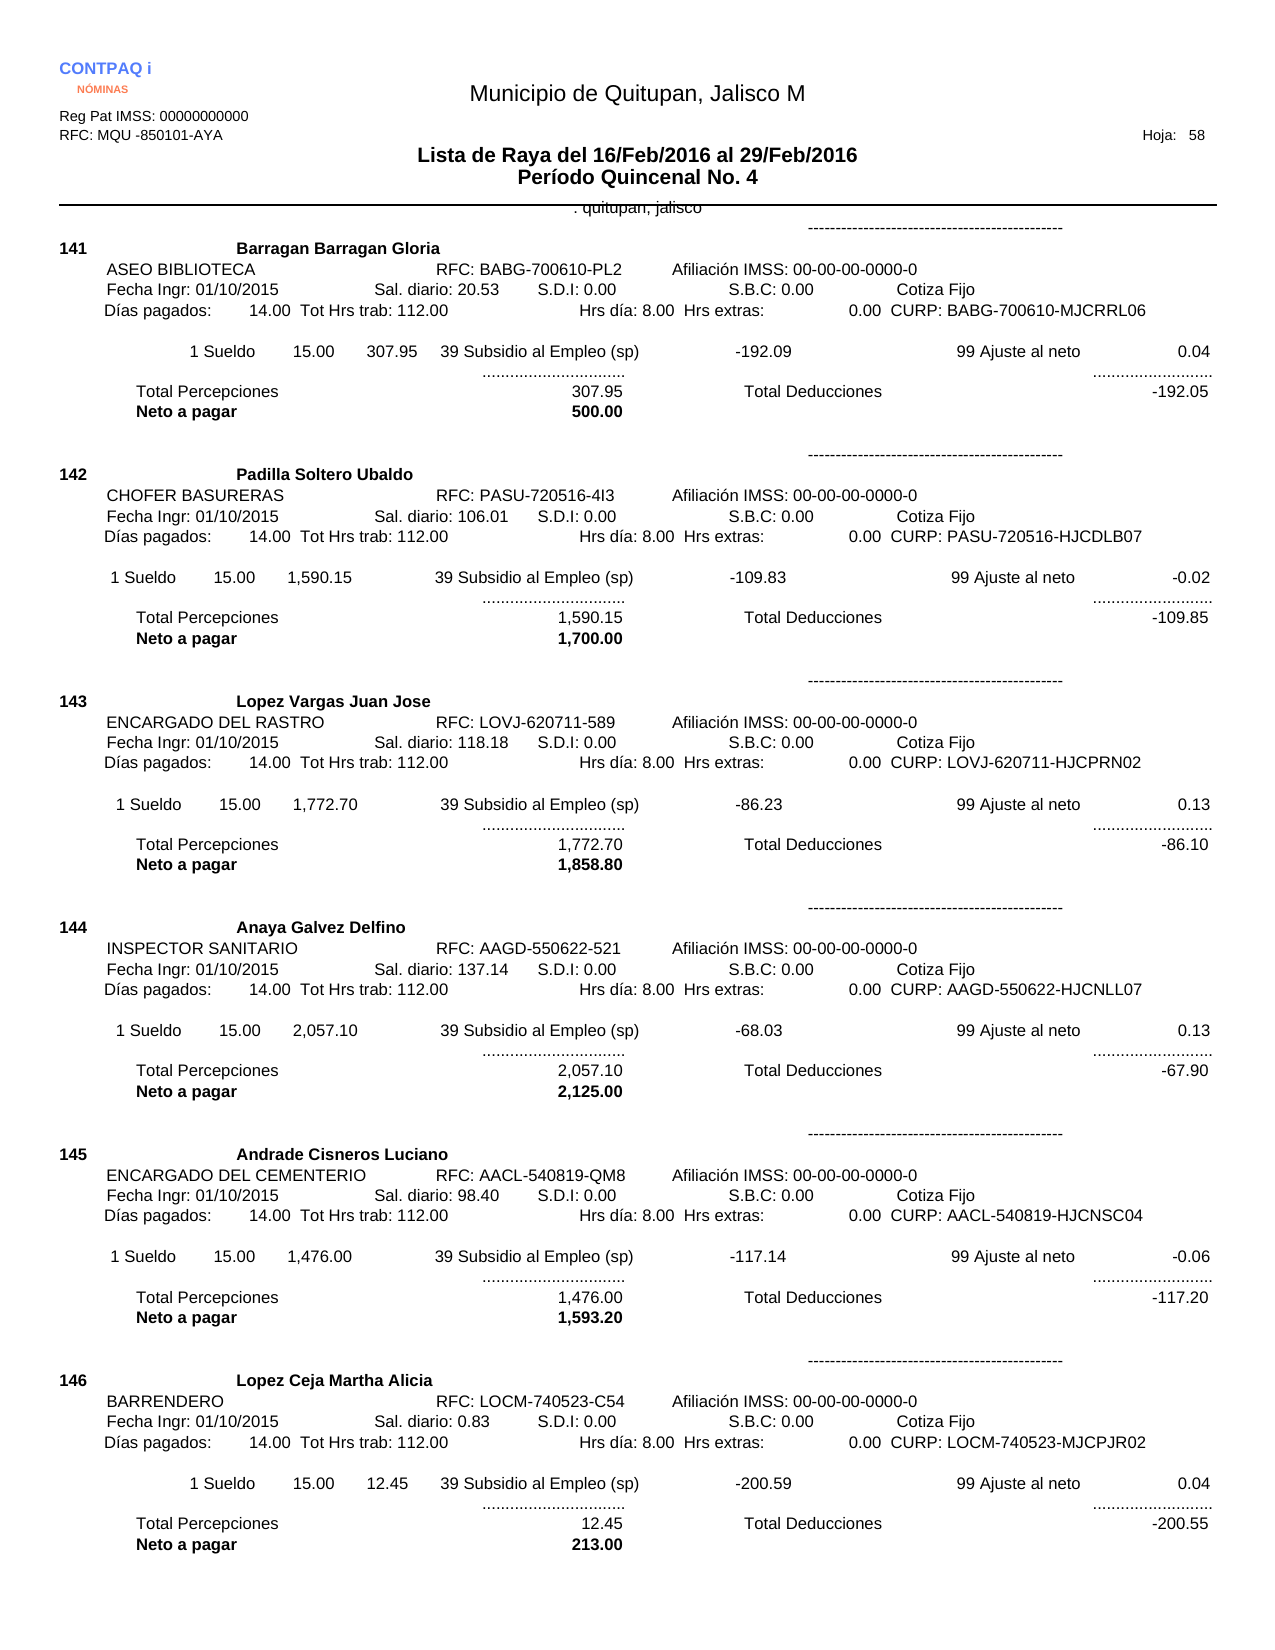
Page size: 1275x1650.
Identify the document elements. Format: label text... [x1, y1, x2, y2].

list Lopez Vargas Juan Jose [59, 691, 1213, 711]
text ---------------------------------------------- [59, 1124, 1213, 1143]
text Fecha Ingr: 01/10/2015 Sal. diario: 98.40 S.D.I: 0.00 S.B.C: 0.00 Cotiza Fijo [59, 1186, 1213, 1205]
text Días pagados: 14.00 Tot Hrs trab: 112.00 Hrs día: 8.00 Hrs extras: 0.00 CURP: LOCM-740523-MJCPJR02 [59, 1433, 1213, 1452]
text Fecha Ingr: 01/10/2015 Sal. diario: 20.53 S.D.I: 0.00 S.B.C: 0.00 Cotiza Fijo [59, 280, 1213, 299]
text Total Percepciones 2,057.10 Total Deducciones -67.90 [59, 1061, 1213, 1080]
text Días pagados: 14.00 Tot Hrs trab: 112.00 Hrs día: 8.00 Hrs extras: 0.00 CURP: AAGD-550622-HJCNLL07 [59, 980, 1213, 999]
text ............................... .......................... [59, 1494, 1213, 1513]
list Sueldo 15.00 2,057.10 39 Subsidio al Empleo (sp) -68.03 99 Ajuste al neto 0.13 [103, 1021, 1210, 1040]
list Anaya Galvez Delfino [59, 918, 1213, 937]
text Total Percepciones 307.95 Total Deducciones -192.05 [59, 382, 1213, 401]
list Barragan Barragan Gloria [59, 238, 1213, 258]
text Total Percepciones 12.45 Total Deducciones -200.55 [59, 1514, 1213, 1533]
text Total Percepciones 1,772.70 Total Deducciones -86.10 [59, 835, 1213, 854]
text ............................... .......................... [59, 1041, 1213, 1060]
text Días pagados: 14.00 Tot Hrs trab: 112.00 Hrs día: 8.00 Hrs extras: 0.00 CURP: BABG-700610-MJCRRL06 [59, 300, 1213, 319]
list Sueldo 15.00 12.45 39 Subsidio al Empleo (sp) -200.59 99 Ajuste al neto 0.04 [103, 1474, 1210, 1493]
list Sueldo 15.00 307.95 39 Subsidio al Empleo (sp) -192.09 99 Ajuste al neto 0.04 [103, 341, 1210, 361]
text ............................... .......................... [59, 361, 1213, 381]
text ---------------------------------------------- [59, 218, 1213, 237]
text ---------------------------------------------- [59, 897, 1213, 917]
text Fecha Ingr: 01/10/2015 Sal. diario: 0.83 S.D.I: 0.00 S.B.C: 0.00 Cotiza Fijo [59, 1412, 1213, 1431]
text Días pagados: 14.00 Tot Hrs trab: 112.00 Hrs día: 8.00 Hrs extras: 0.00 CURP: LOVJ-620711-HJCPRN02 [59, 753, 1213, 772]
text BARRENDERO RFC: LOCM-740523-C54 Afiliación IMSS: 00-00-00-0000-0 [59, 1392, 1213, 1411]
text INSPECTOR SANITARIO RFC: AAGD-550622-521 Afiliación IMSS: 00-00-00-0000-0 [59, 939, 1213, 958]
text Neto a pagar 1,593.20 [59, 1308, 1213, 1327]
text Fecha Ingr: 01/10/2015 Sal. diario: 137.14 S.D.I: 0.00 S.B.C: 0.00 Cotiza Fijo [59, 959, 1213, 978]
text ---------------------------------------------- [59, 444, 1213, 464]
list Sueldo 15.00 1,476.00 39 Subsidio al Empleo (sp) -117.14 99 Ajuste al neto -0.06 [103, 1247, 1210, 1266]
text Neto a pagar 1,700.00 [59, 629, 1213, 648]
list Andrade Cisneros Luciano [59, 1144, 1213, 1163]
text Neto a pagar 213.00 [59, 1534, 1213, 1554]
text Total Percepciones 1,476.00 Total Deducciones -117.20 [59, 1288, 1213, 1307]
text Neto a pagar 500.00 [59, 402, 1213, 421]
text Neto a pagar 1,858.80 [59, 855, 1213, 874]
text ENCARGADO DEL CEMENTERIO RFC: AACL-540819-QM8 Afiliación IMSS: 00-00-00-0000-0 [59, 1165, 1213, 1184]
list Lopez Ceja Martha Alicia [59, 1371, 1213, 1390]
text Fecha Ingr: 01/10/2015 Sal. diario: 118.18 S.D.I: 0.00 S.B.C: 0.00 Cotiza Fijo [59, 733, 1213, 752]
list Padilla Soltero Ubaldo [59, 465, 1213, 484]
list Sueldo 15.00 1,590.15 39 Subsidio al Empleo (sp) -109.83 99 Ajuste al neto -0.02 [103, 568, 1210, 587]
text CHOFER BASURERAS RFC: PASU-720516-4I3 Afiliación IMSS: 00-00-00-0000-0 [59, 486, 1213, 505]
text Fecha Ingr: 01/10/2015 Sal. diario: 106.01 S.D.I: 0.00 S.B.C: 0.00 Cotiza Fijo [59, 506, 1213, 526]
text ............................... .......................... [59, 814, 1213, 833]
list Sueldo 15.00 1,772.70 39 Subsidio al Empleo (sp) -86.23 99 Ajuste al neto 0.13 [103, 794, 1210, 813]
text Días pagados: 14.00 Tot Hrs trab: 112.00 Hrs día: 8.00 Hrs extras: 0.00 CURP: PASU-720516-HJCDLB07 [59, 527, 1213, 546]
text Neto a pagar 2,125.00 [59, 1082, 1213, 1101]
text Total Percepciones 1,590.15 Total Deducciones -109.85 [59, 608, 1213, 627]
text ASEO BIBLIOTECA RFC: BABG-700610-PL2 Afiliación IMSS: 00-00-00-0000-0 [59, 259, 1213, 279]
text ---------------------------------------------- [59, 1350, 1213, 1369]
text Días pagados: 14.00 Tot Hrs trab: 112.00 Hrs día: 8.00 Hrs extras: 0.00 CURP: AACL-540819-HJCNSC04 [59, 1206, 1213, 1225]
text ............................... .......................... [59, 1267, 1213, 1286]
text ---------------------------------------------- [59, 671, 1213, 690]
text ............................... .......................... [59, 588, 1213, 607]
text ENCARGADO DEL RASTRO RFC: LOVJ-620711-589 Afiliación IMSS: 00-00-00-0000-0 [59, 712, 1213, 732]
